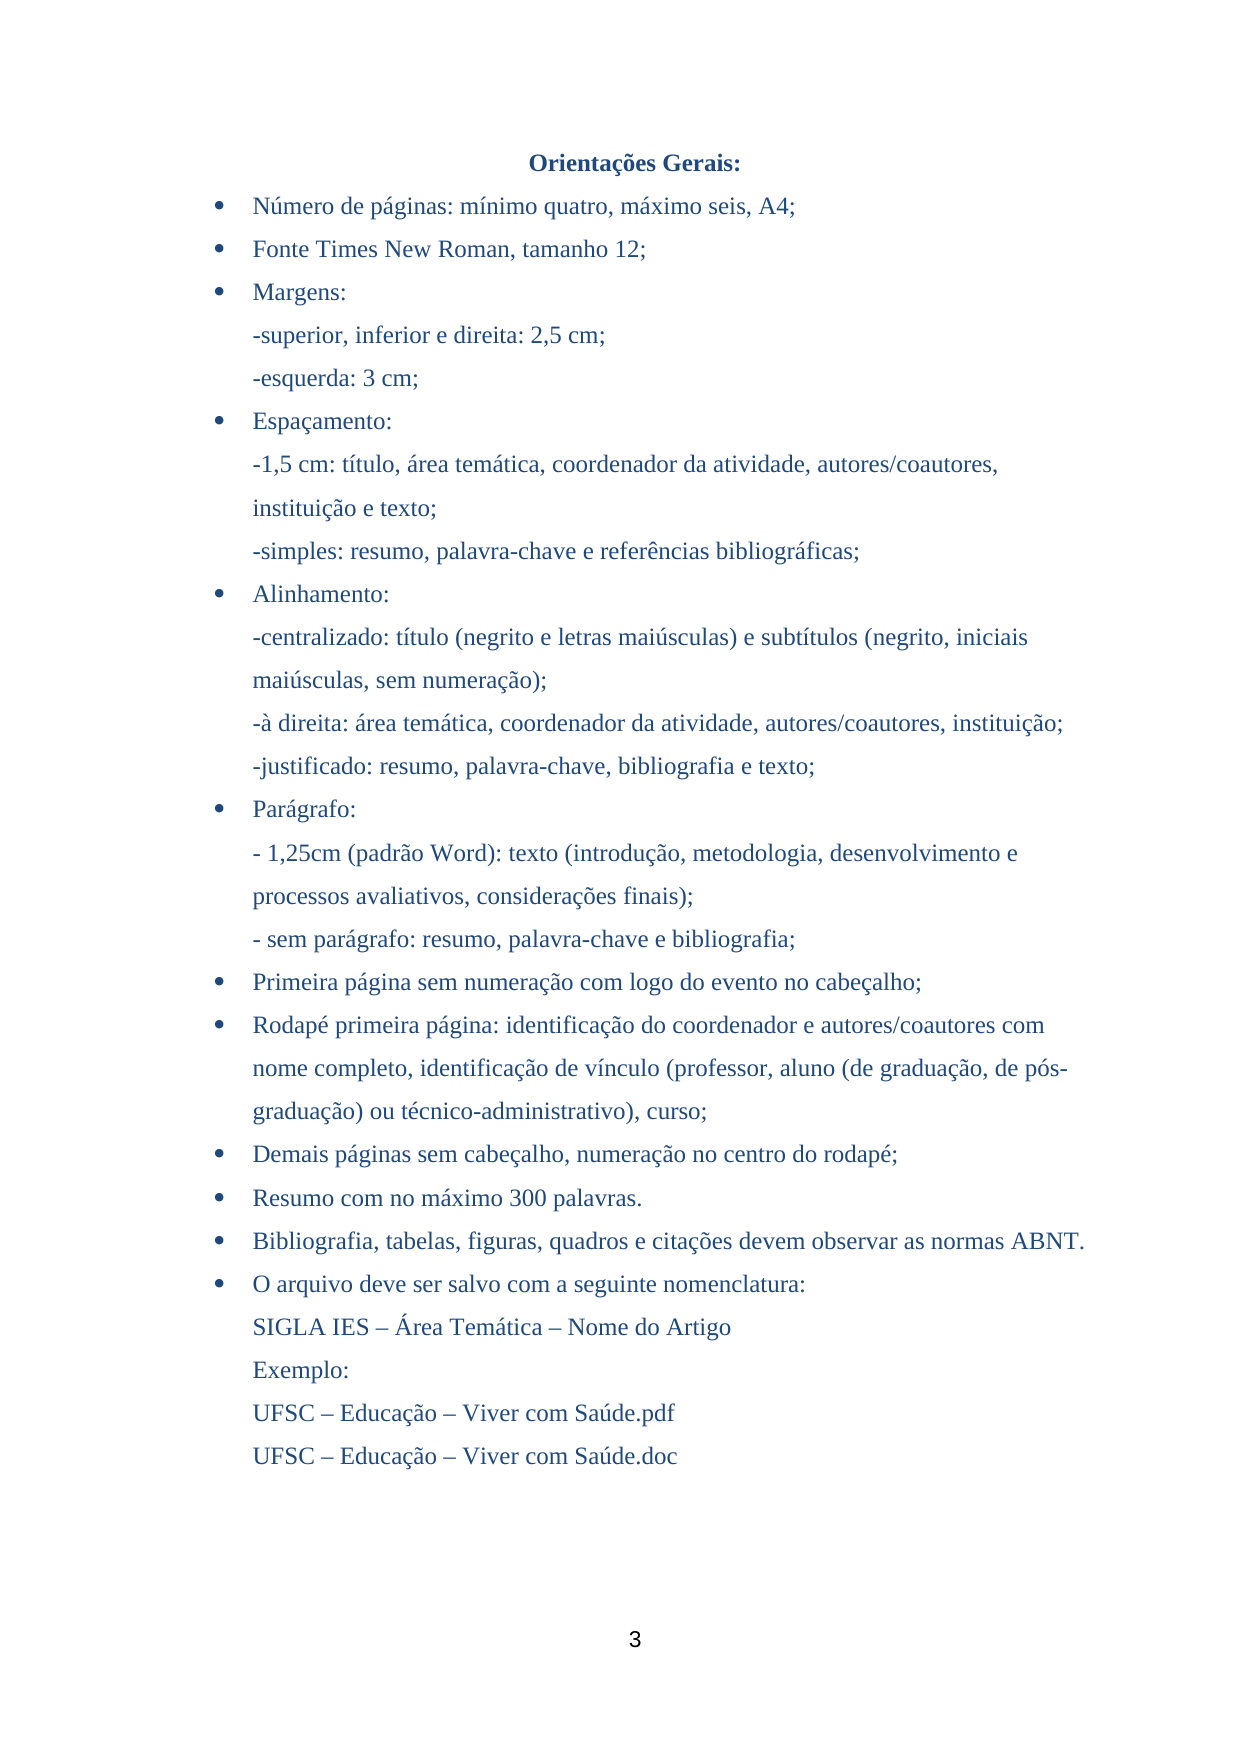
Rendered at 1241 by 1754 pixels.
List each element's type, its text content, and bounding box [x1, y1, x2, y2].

list Número de páginas: mínimo quatro, máximo seis, A4; [215, 191, 1092, 219]
list Primeira página sem numeração com logo do evento no cabeçalho; [215, 967, 1092, 996]
list -1,5 cm: título, área temática, coordenador da atividade, autores/coautores, instituição e texto; [252, 449, 1092, 521]
list Fonte Times New Roman, tamanho 12; [215, 234, 1092, 263]
list - sem parágrafo: resumo, palavra-chave e bibliografia; [252, 924, 1092, 953]
list -superior, inferior e direita: 2,5 cm; [252, 320, 1092, 349]
list -esquerda: 3 cm; [252, 363, 1092, 392]
text Orientações Gerais: [177, 148, 1092, 176]
list Margens: [215, 277, 1092, 306]
list Resumo com no máximo 300 palavras. [215, 1183, 1092, 1211]
list Rodapé primeira página: identificação do coordenador e autores/coautores com nome completo, identificação de vínculo (professor, aluno (de graduação, de pós-graduação) ou técnico-administrativo), curso; [215, 1010, 1092, 1125]
list Alinhamento: [215, 579, 1092, 608]
list Exemplo: [252, 1355, 1092, 1384]
list Bibliografia, tabelas, figuras, quadros e citações devem observar as normas ABNT. [215, 1226, 1092, 1254]
list Espaçamento: [215, 406, 1092, 435]
list -à direita: área temática, coordenador da atividade, autores/coautores, instituição; [252, 708, 1092, 737]
list - 1,25cm (padrão Word): texto (introdução, metodologia, desenvolvimento e processos avaliativos, considerações finais); [252, 838, 1092, 909]
list -simples: resumo, palavra-chave e referências bibliográficas; [252, 536, 1092, 564]
list Demais páginas sem cabeçalho, numeração no centro do rodapé; [215, 1139, 1092, 1168]
list UFSC – Educação – Viver com Saúde.doc [252, 1441, 1092, 1470]
list UFSC – Educação – Viver com Saúde.pdf [252, 1398, 1092, 1427]
list -justificado: resumo, palavra-chave, bibliografia e texto; [252, 751, 1092, 780]
list O arquivo deve ser salvo com a seguinte nomenclatura: [215, 1269, 1092, 1298]
list Parágrafo: [215, 794, 1092, 823]
list -centralizado: título (negrito e letras maiúsculas) e subtítulos (negrito, iniciais maiúsculas, sem numeração); [252, 622, 1092, 694]
list SIGLA IES – Área Temática – Nome do Artigo [252, 1312, 1092, 1341]
